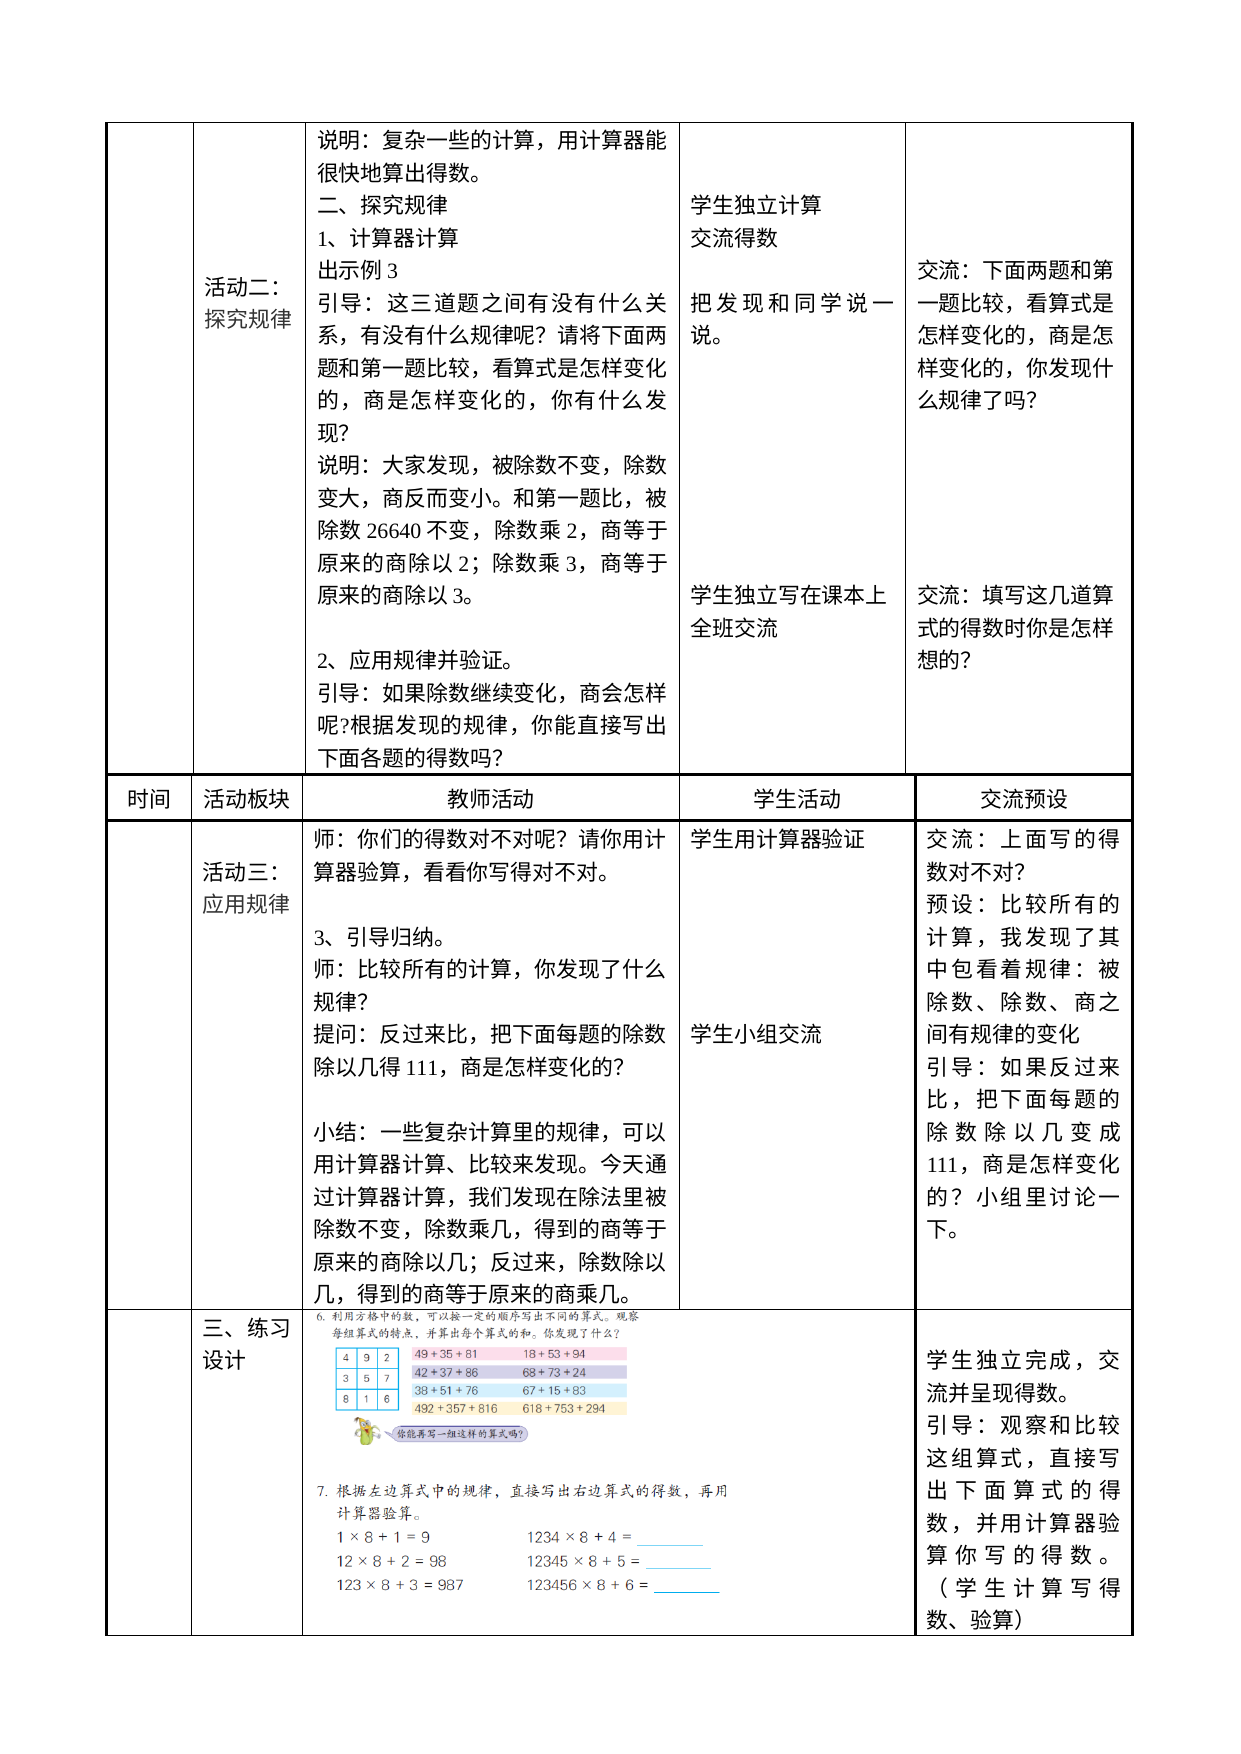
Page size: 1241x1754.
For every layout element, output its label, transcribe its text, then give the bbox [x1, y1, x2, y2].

table_cell [108, 1310, 191, 1635]
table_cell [194, 123, 305, 773]
table_cell 交流：上面写的得数对不对？ 预设：比较所有的计算，我发现了其中包看着规律：被除数、除数、商之间有规律的变化 引导：如果反过来比，把下面每题的除数除以几变成111，商是怎样变化的？小组里讨论一下。 [917, 822, 1131, 1309]
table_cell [906, 123, 1131, 773]
table_cell [108, 822, 191, 1309]
table_cell 三、练习设计 [192, 1310, 302, 1635]
table_cell 活动板块 [192, 776, 302, 819]
table_cell 学生用计算器验证 学生小组交流 [680, 822, 914, 1309]
table_cell 教师活动 [303, 776, 679, 819]
table_cell 师：你们的得数对不对呢？请你用计算器验算，看看你写得对不对。 3、引导归纳。 师：比较所有的计算，你发现了什么规律？ 提问：反过来比，把下面每题的除数除以几得111，商是怎样变化的？ 小结：一些复杂计算里的规律，可以用计算器计算、比较来发现。今天通过计算器计算，我们发现在除法里被除数不变，除数乘几，得到的商等于原来的商除以几；反过来，除数除以几，得到的商等于原来的商乘几。 [303, 822, 679, 1309]
picture [313, 1310, 643, 1445]
table_cell 时间 [108, 776, 191, 819]
table_cell 交流预设 [917, 776, 1131, 819]
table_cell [306, 123, 679, 773]
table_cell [917, 1310, 1131, 1635]
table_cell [680, 123, 905, 773]
table_cell [108, 123, 193, 773]
picture [313, 1477, 737, 1599]
table_cell [303, 1310, 914, 1635]
table_cell 活动三：应用规律 [192, 822, 302, 1309]
table_cell 学生活动 [680, 776, 914, 819]
